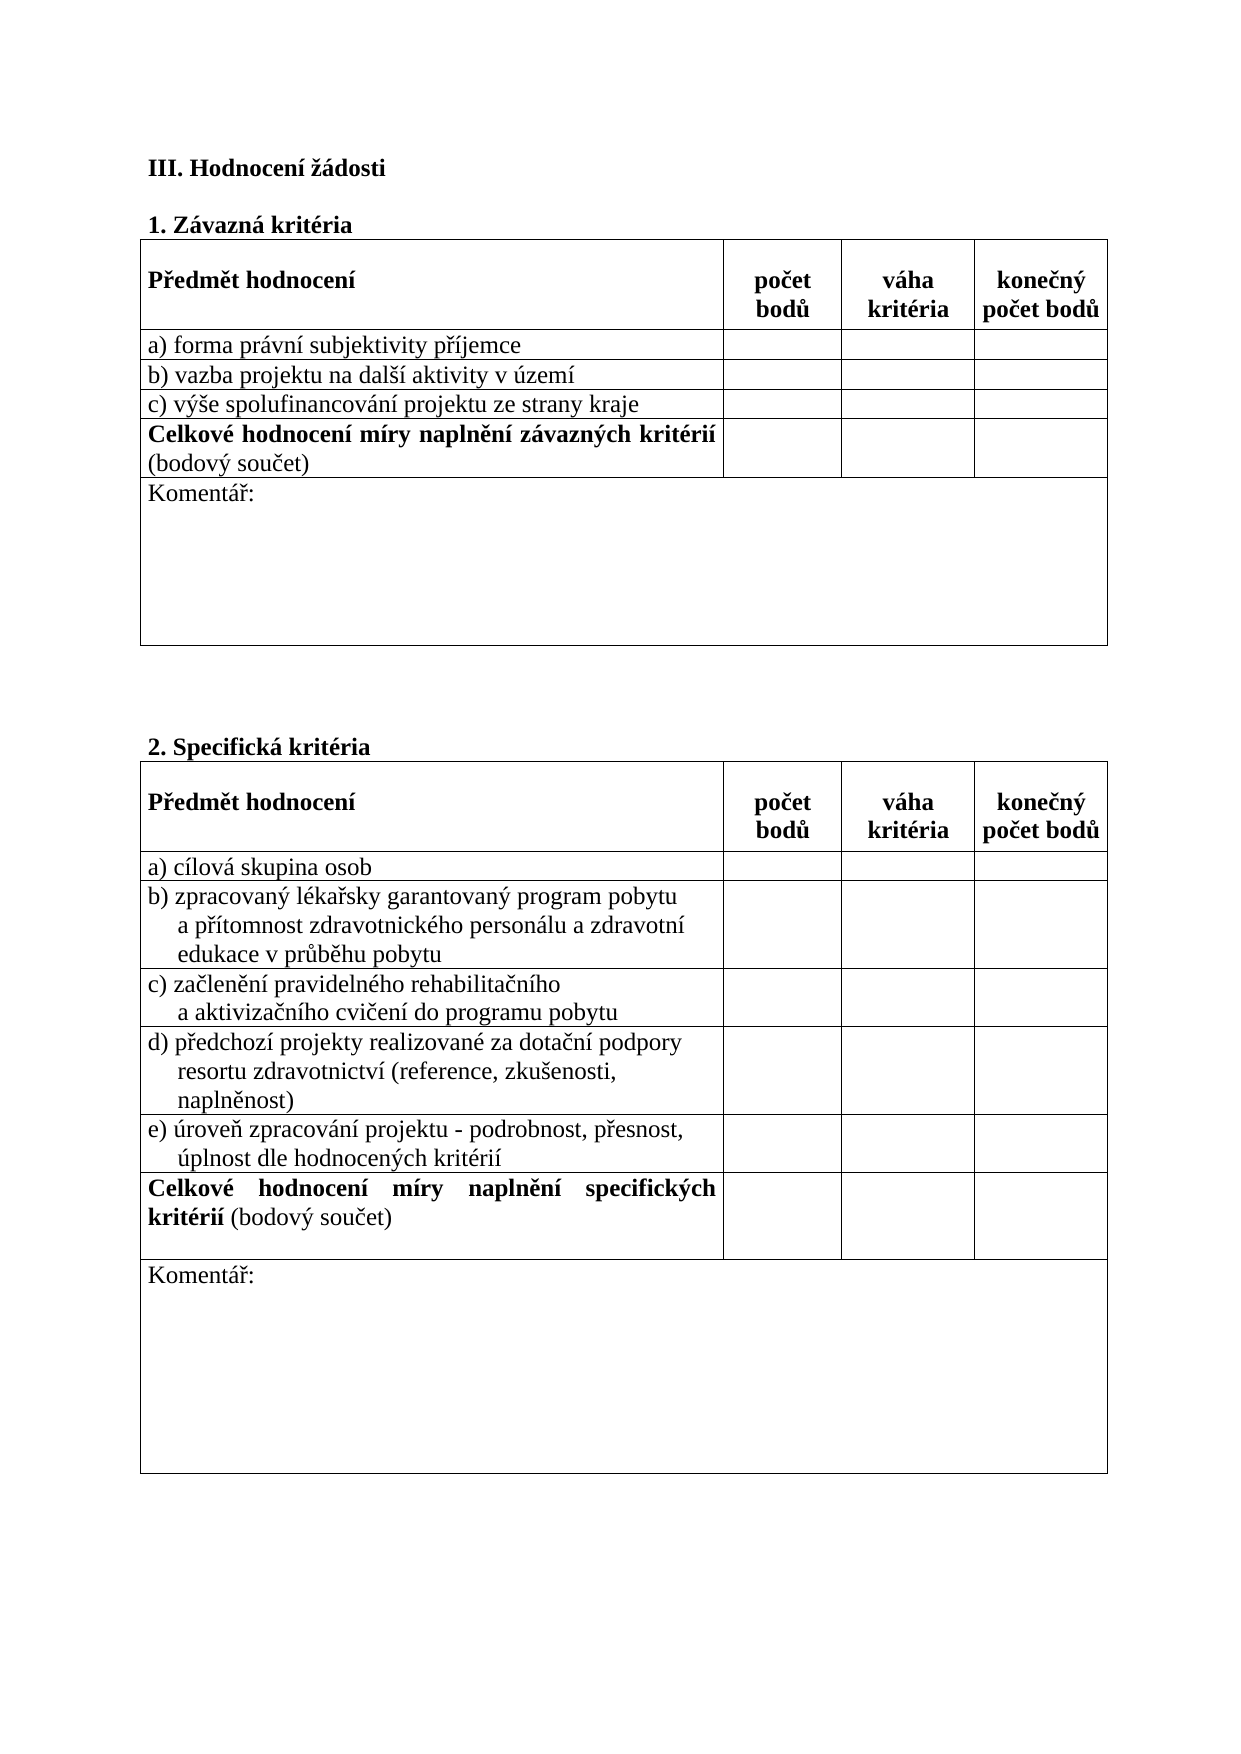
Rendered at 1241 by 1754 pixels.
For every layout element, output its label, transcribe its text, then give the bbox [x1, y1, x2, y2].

table_cell [724, 969, 841, 1026]
text 2. Specifická kritéria [148, 732, 1092, 761]
table_cell [724, 390, 841, 418]
table_cell Celkové hodnocení míry naplnění závazných kritérií (bodový součet) [141, 419, 723, 477]
table_header Předmět hodnocení [141, 762, 723, 851]
table_cell [975, 330, 1107, 359]
table_cell [975, 881, 1107, 968]
table_cell e) úroveň zpracování projektu - podrobnost, přesnost, úplnost dle hodnocených kritérií [141, 1115, 723, 1172]
table_cell a) cílová skupina osob [141, 852, 723, 880]
table_cell [842, 881, 974, 968]
table_header váha kritéria [842, 240, 974, 329]
table_cell [724, 852, 841, 880]
table_header váha kritéria [842, 762, 974, 851]
table_cell c) začlenění pravidelného rehabilitačního a aktivizačního cvičení do programu pobytu [141, 969, 723, 1026]
table_cell Komentář: [141, 478, 1107, 645]
table_cell [975, 360, 1107, 388]
text III. Hodnocení žádosti [148, 153, 1092, 182]
table_cell [724, 330, 841, 359]
table_cell a) forma právní subjektivity příjemce [141, 330, 723, 359]
table_cell [975, 852, 1107, 880]
table_cell [724, 419, 841, 477]
table_cell [842, 390, 974, 418]
text 1. Závazná kritéria [148, 210, 1092, 239]
table_cell [975, 969, 1107, 1026]
table_cell [975, 1173, 1107, 1259]
table_cell [842, 330, 974, 359]
table_cell [724, 1173, 841, 1259]
table_cell [842, 1115, 974, 1172]
table_cell Komentář: [141, 1260, 1107, 1473]
table_cell [842, 419, 974, 477]
table_cell Celkové hodnocení míry naplnění specifických kritérií (bodový součet) [141, 1173, 723, 1259]
table_header konečný počet bodů [975, 762, 1107, 851]
table_cell [724, 1115, 841, 1172]
table_cell c) výše spolufinancování projektu ze strany kraje [141, 390, 723, 418]
table_cell [724, 1027, 841, 1113]
table_cell [975, 390, 1107, 418]
table_cell [842, 852, 974, 880]
table_header konečný počet bodů [975, 240, 1107, 329]
table_cell [975, 1115, 1107, 1172]
table_cell [724, 881, 841, 968]
table_header počet bodů [724, 762, 841, 851]
table_cell b) zpracovaný lékařsky garantovaný program pobytu a přítomnost zdravotnického personálu a zdravotní edukace v průběhu pobytu [141, 881, 723, 968]
table_header počet bodů [724, 240, 841, 329]
table_cell d) předchozí projekty realizované za dotační podpory resortu zdravotnictví (reference, zkušenosti, naplněnost) [141, 1027, 723, 1113]
table_cell [842, 969, 974, 1026]
table_cell b) vazba projektu na další aktivity v území [141, 360, 723, 388]
table_header Předmět hodnocení [141, 240, 723, 329]
table_cell [842, 1173, 974, 1259]
table_cell [975, 419, 1107, 477]
table_cell [724, 360, 841, 388]
table_cell [975, 1027, 1107, 1113]
table_cell [842, 360, 974, 388]
table_cell [842, 1027, 974, 1113]
